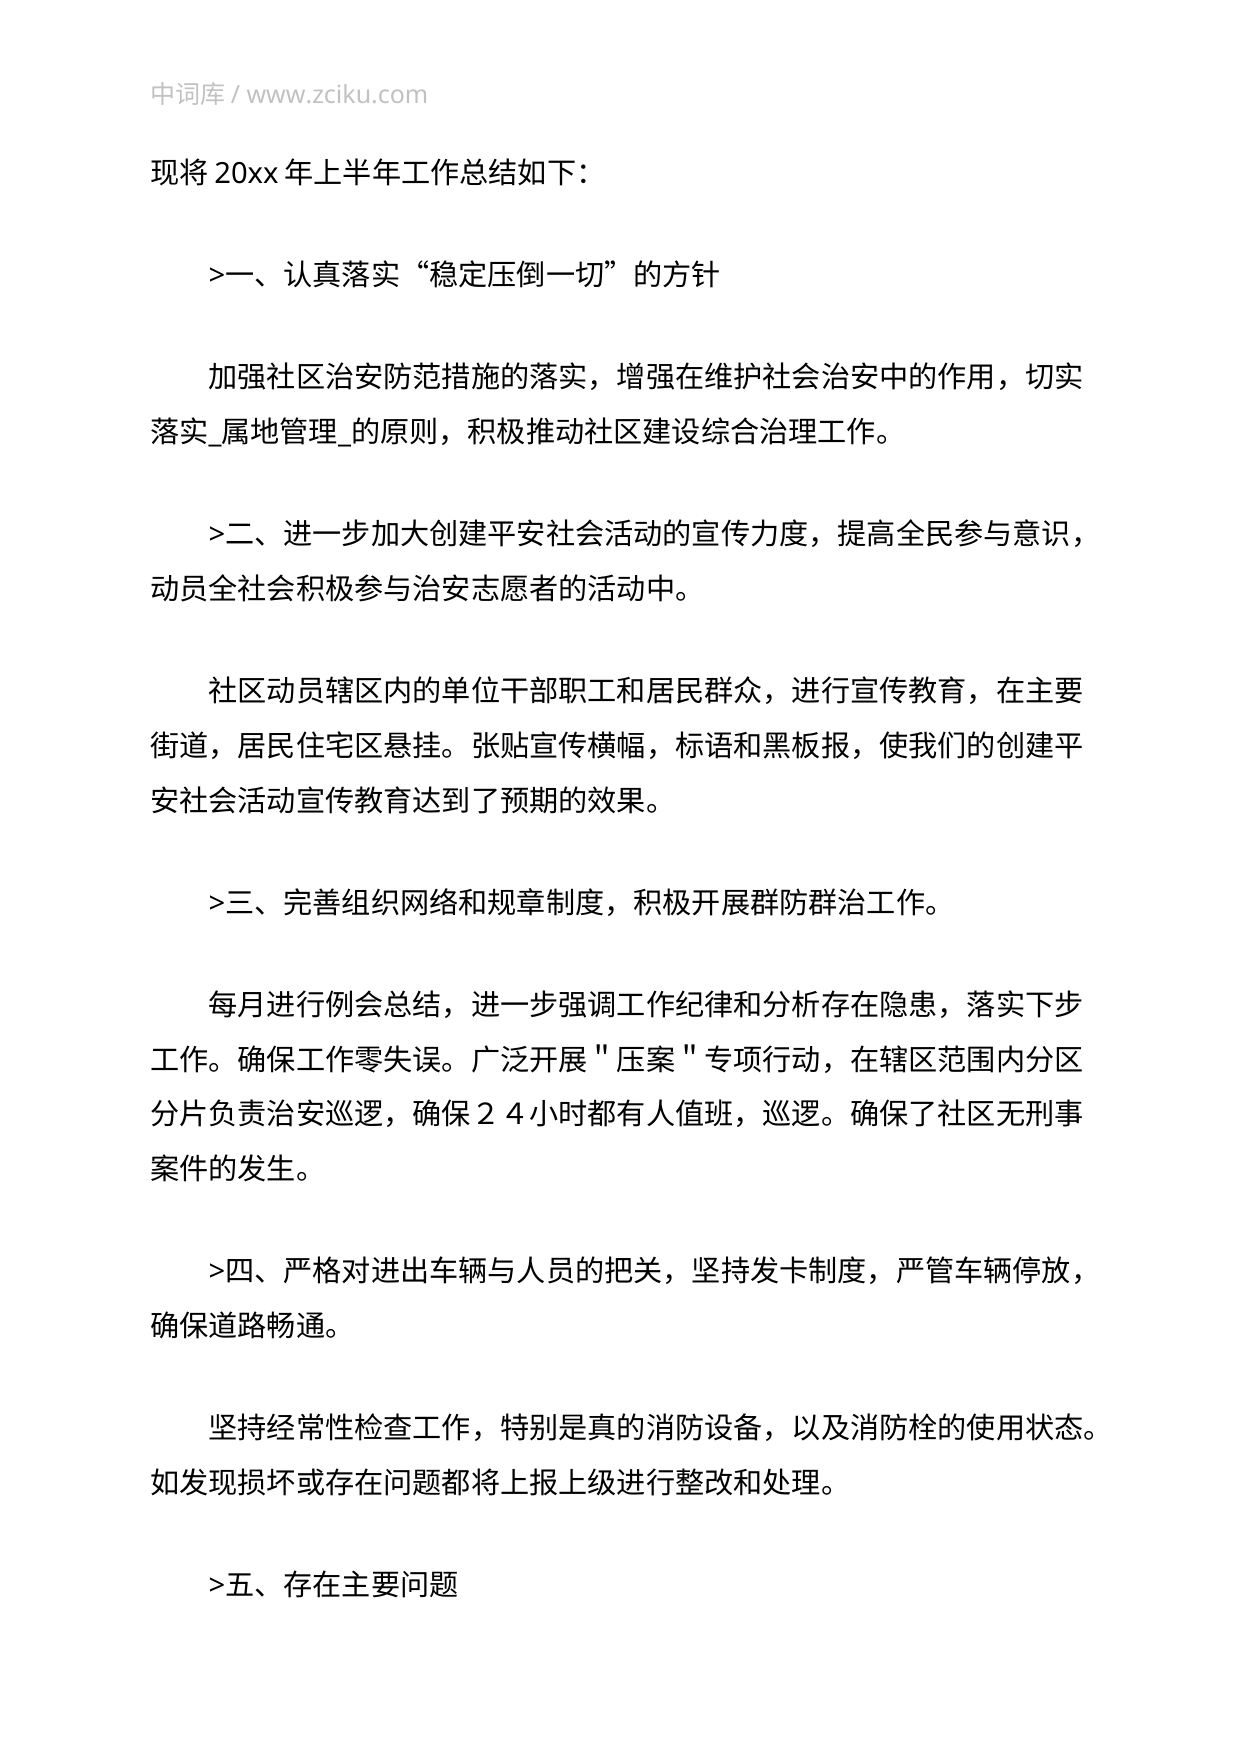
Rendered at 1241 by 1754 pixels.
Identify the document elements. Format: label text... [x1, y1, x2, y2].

text >二、进一步加大创建平安社会活动的宣传力度，提高全民参与意识，动员全社会积极参与治安志愿者的活动中。 [150, 511, 1090, 608]
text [150, 150, 1090, 192]
text >三、完善组织网络和规章制度，积极开展群防群治工作。 [150, 879, 1090, 922]
text >五、存在主要问题 [150, 1561, 1090, 1603]
text 社区动员辖区内的单位干部职工和居民群众，进行宣传教育，在主要街道，居民住宅区悬挂。张贴宣传横幅，标语和黑板报，使我们的创建平安社会活动宣传教育达到了预期的效果。 [150, 668, 1090, 820]
text >四、严格对进出车辆与人员的把关，坚持发卡制度，严管车辆停放，确保道路畅通。 [150, 1248, 1090, 1345]
text 每月进行例会总结，进一步强调工作纪律和分析存在隐患，落实下步工作。确保工作零失误。广泛开展＂压案＂专项行动，在辖区范围内分区分片负责治安巡逻，确保２４小时都有人值班，巡逻。确保了社区无刑事案件的发生。 [150, 981, 1090, 1188]
text 坚持经常性检查工作，特别是真的消防设备，以及消防栓的使用状态。如发现损坏或存在问题都将上报上级进行整改和处理。 [150, 1404, 1090, 1502]
text 加强社区治安防范措施的落实，增强在维护社会治安中的作用，切实落实_属地管理_的原则，积极推动社区建设综合治理工作。 [150, 354, 1090, 451]
text >一、认真落实“稳定压倒一切”的方针 [150, 252, 1090, 294]
